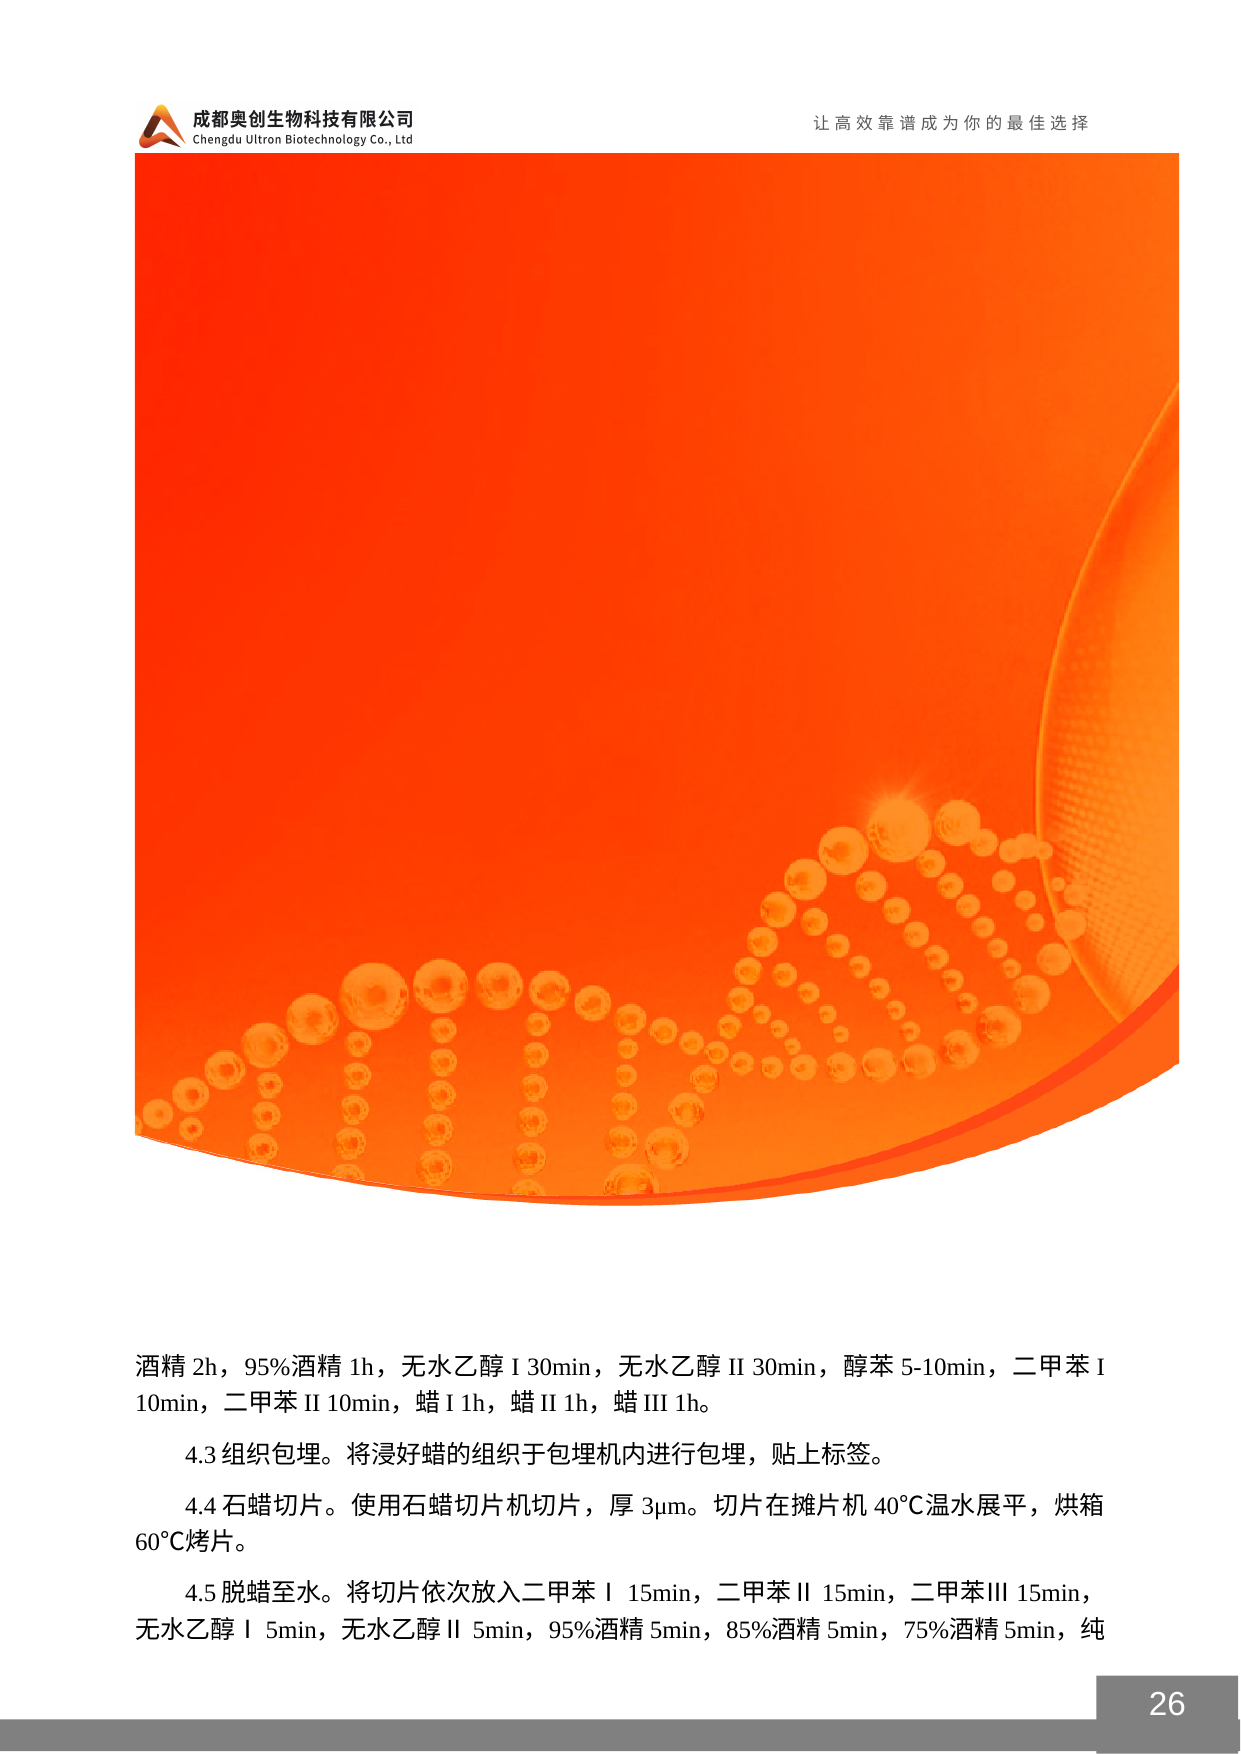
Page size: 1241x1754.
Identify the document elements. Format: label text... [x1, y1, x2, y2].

text 4.5脱蜡至水。将切片依次放入二甲苯Ⅰ 15min，二甲苯Ⅱ 15min，二甲苯Ⅲ 15min，无水乙醇Ⅰ 5min，无水乙醇Ⅱ 5min，95%酒精5min，85%酒精5min，75%酒精5min，纯水5min。 [135, 1573, 1106, 1645]
text 4.4石蜡切片。使用石蜡切片机切片，厚3μm。切片在摊片机40℃温水展平，烘箱60℃烤片。 [135, 1485, 1106, 1558]
text 4.3组织包埋。将浸好蜡的组织于包埋机内进行包埋，贴上标签。 [135, 1434, 1106, 1470]
picture [134, 100, 1180, 1347]
text 4.2组织脱水。将脱水盒放进组织脱水机依次脱水，75%酒精4h，85%酒精2h，90%酒精2h，95%酒精1h，无水乙醇I 30min，无水乙醇II 30min，醇苯5-10min，二甲苯I 10min，二甲苯II 10min，蜡I 1h，蜡II 1h，蜡III 1h。 [135, 1347, 1106, 1419]
